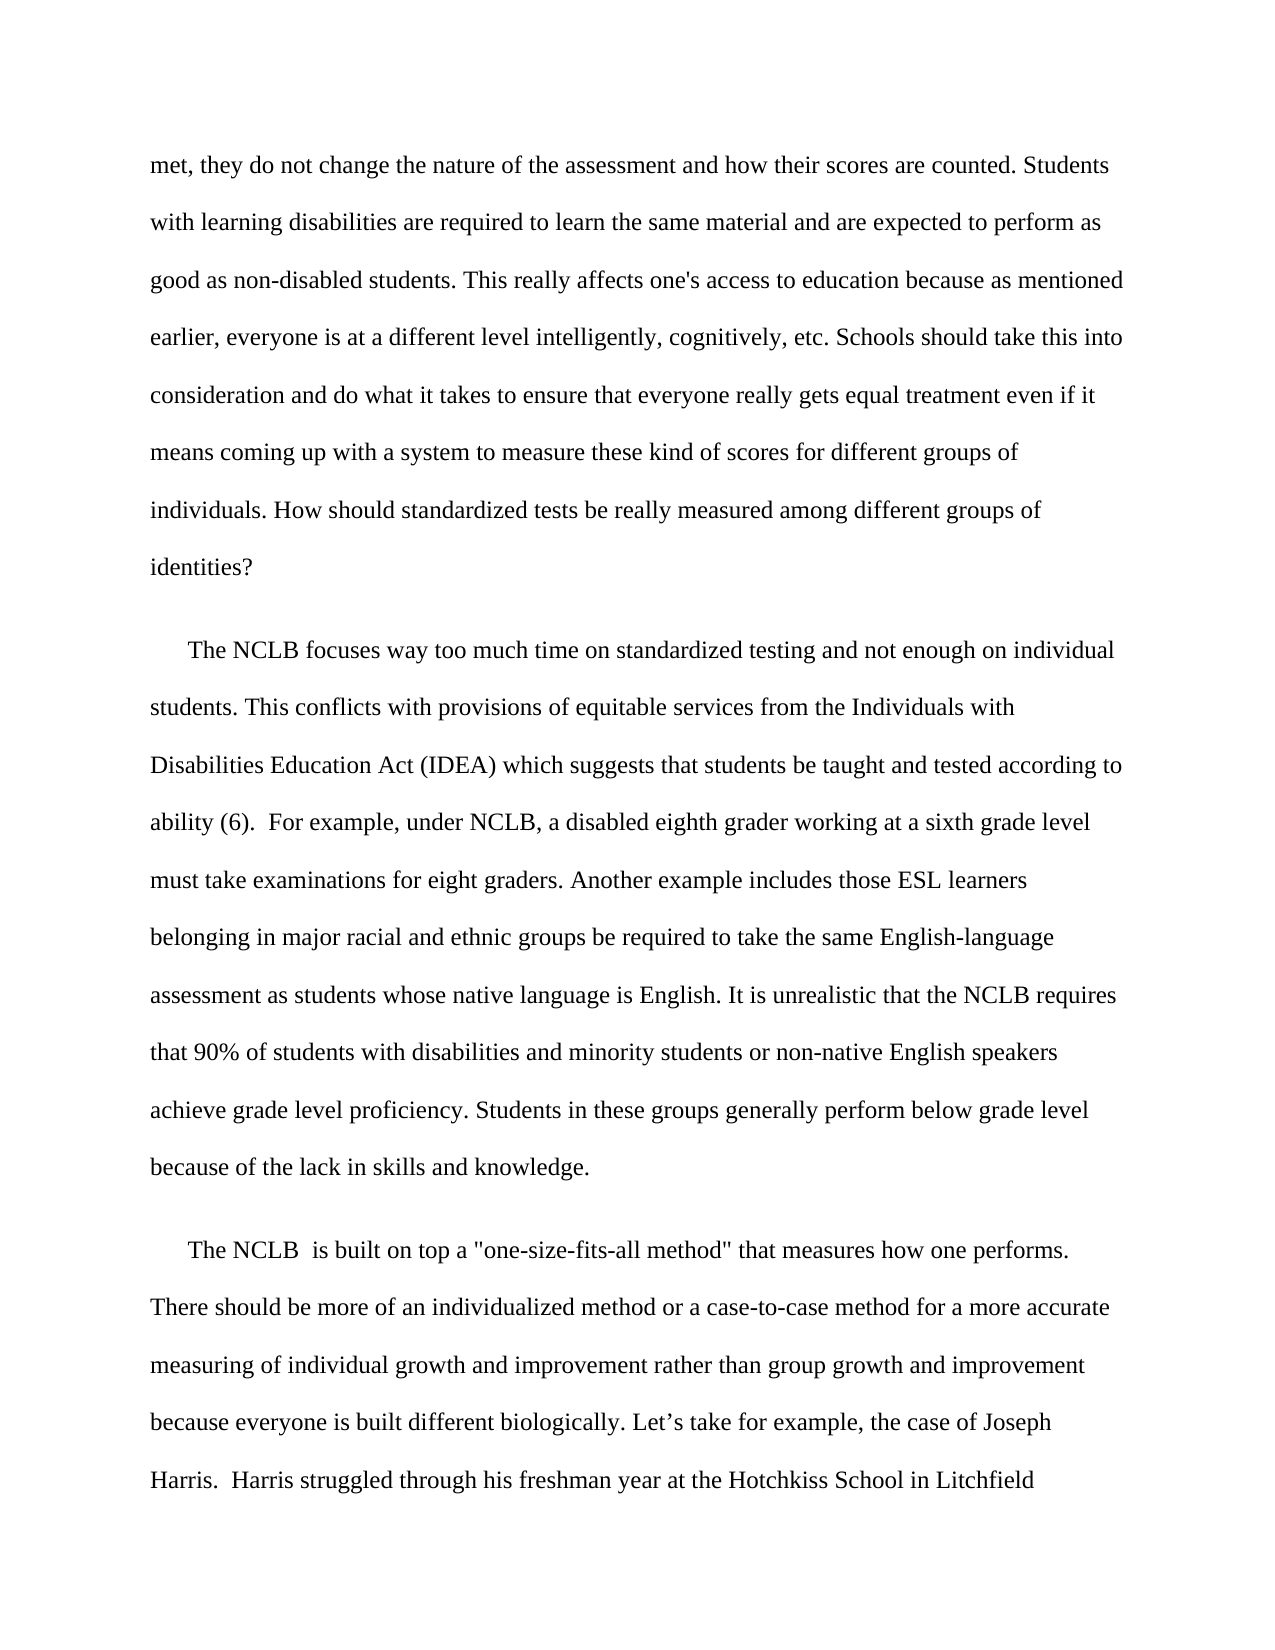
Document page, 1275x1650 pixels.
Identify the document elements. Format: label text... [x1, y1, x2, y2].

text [150, 150, 1125, 581]
text The NCLB focuses way too much time on standardized testing and not enough on individual students. This conflicts with provisions of equitable services from the Individuals with Disabilities Education Act (IDEA) which suggests that students be taught and tested according to ability (6). For example, under NCLB, a disabled eighth grader working at a sixth grade level must take examinations for eight graders. Another example includes those ESL learners belonging in major racial and ethnic groups be required to take the same English-language assessment as students whose native language is English. It is unrealistic that the NCLB requires that 90% of students with disabilities and minority students or non-native English speakers achieve grade level proficiency. Students in these groups generally perform below grade level because of the lack in skills and knowledge. [150, 635, 1125, 1181]
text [150, 1235, 1125, 1494]
